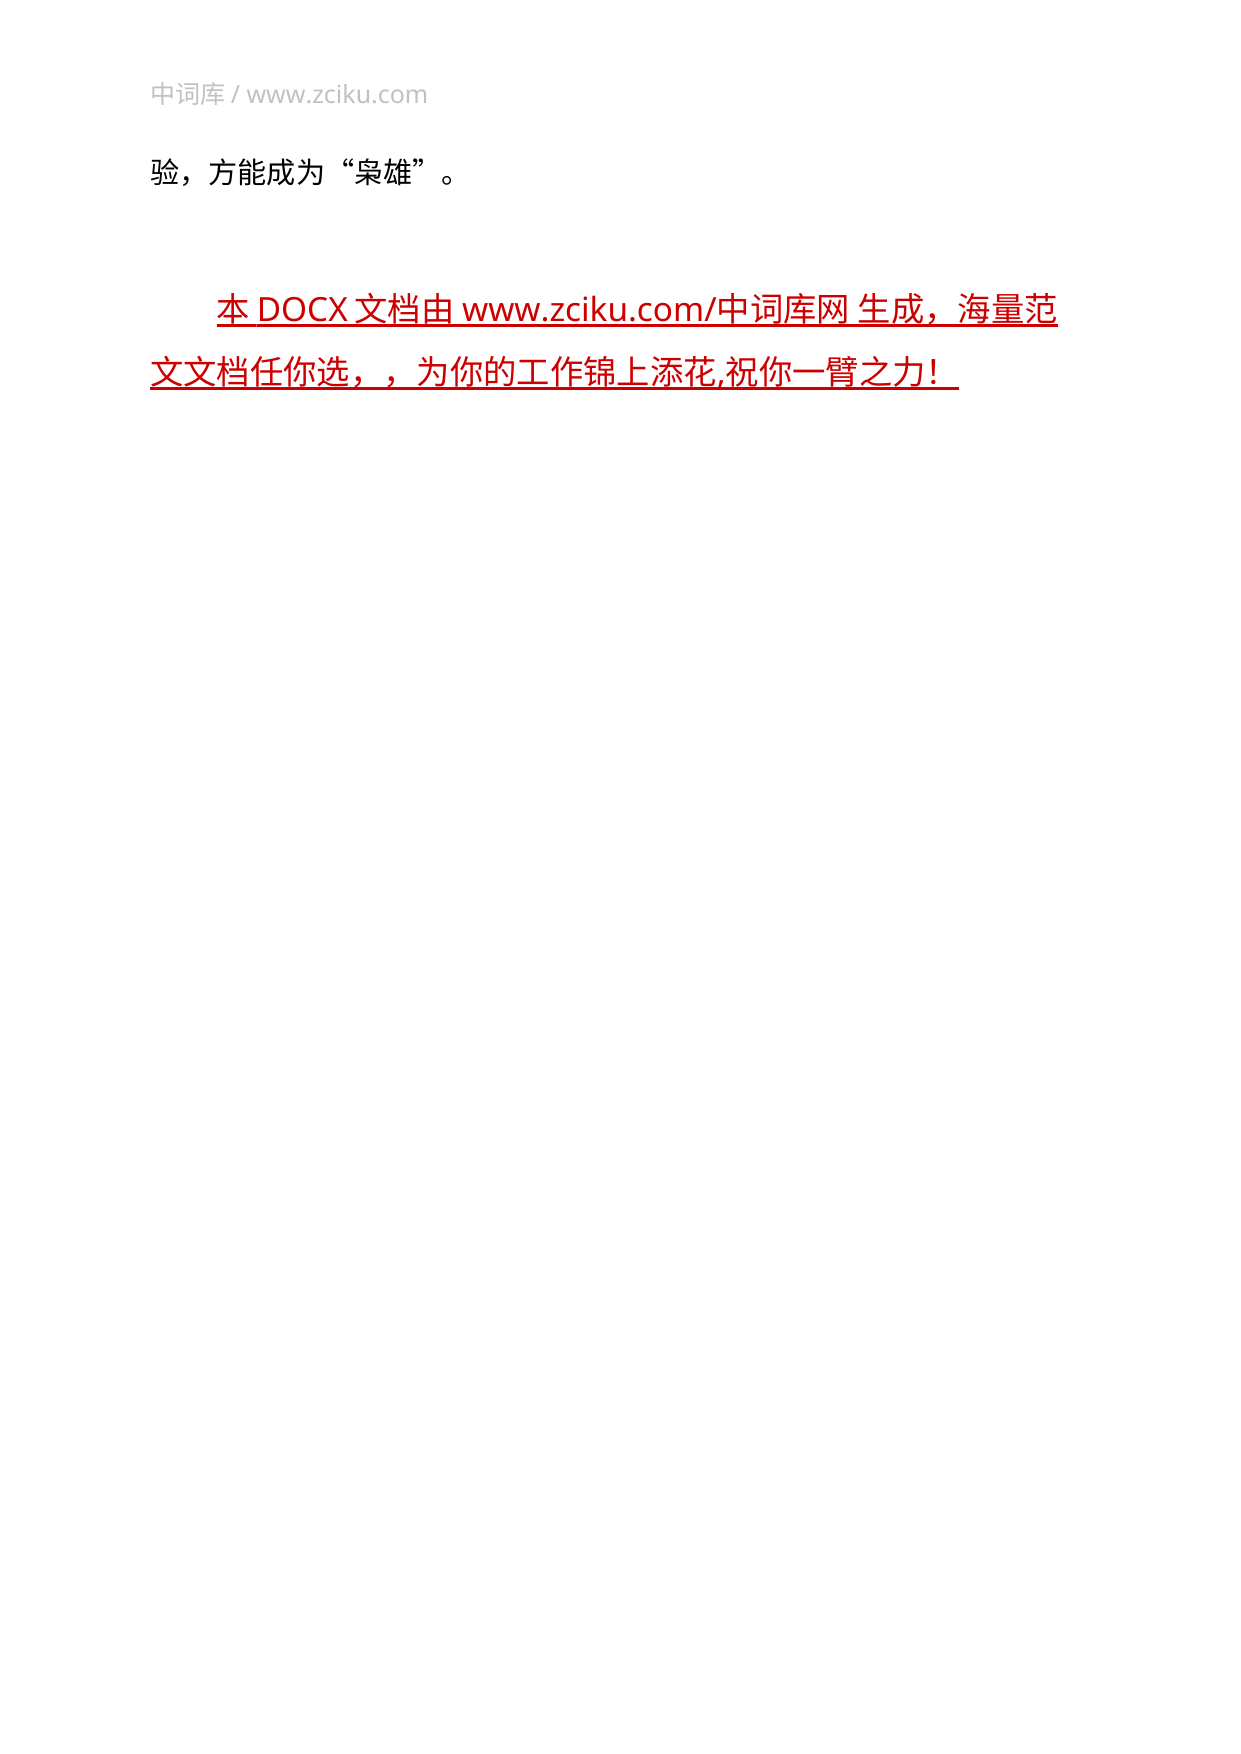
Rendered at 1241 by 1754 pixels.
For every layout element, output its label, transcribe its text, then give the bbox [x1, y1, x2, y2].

text 本DOCX文档由 www.zciku.com/中词库网 生成，海量范文文档任你选，，为你的工作锦上添花,祝你一臂之力！ [150, 283, 1090, 394]
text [150, 150, 1090, 192]
